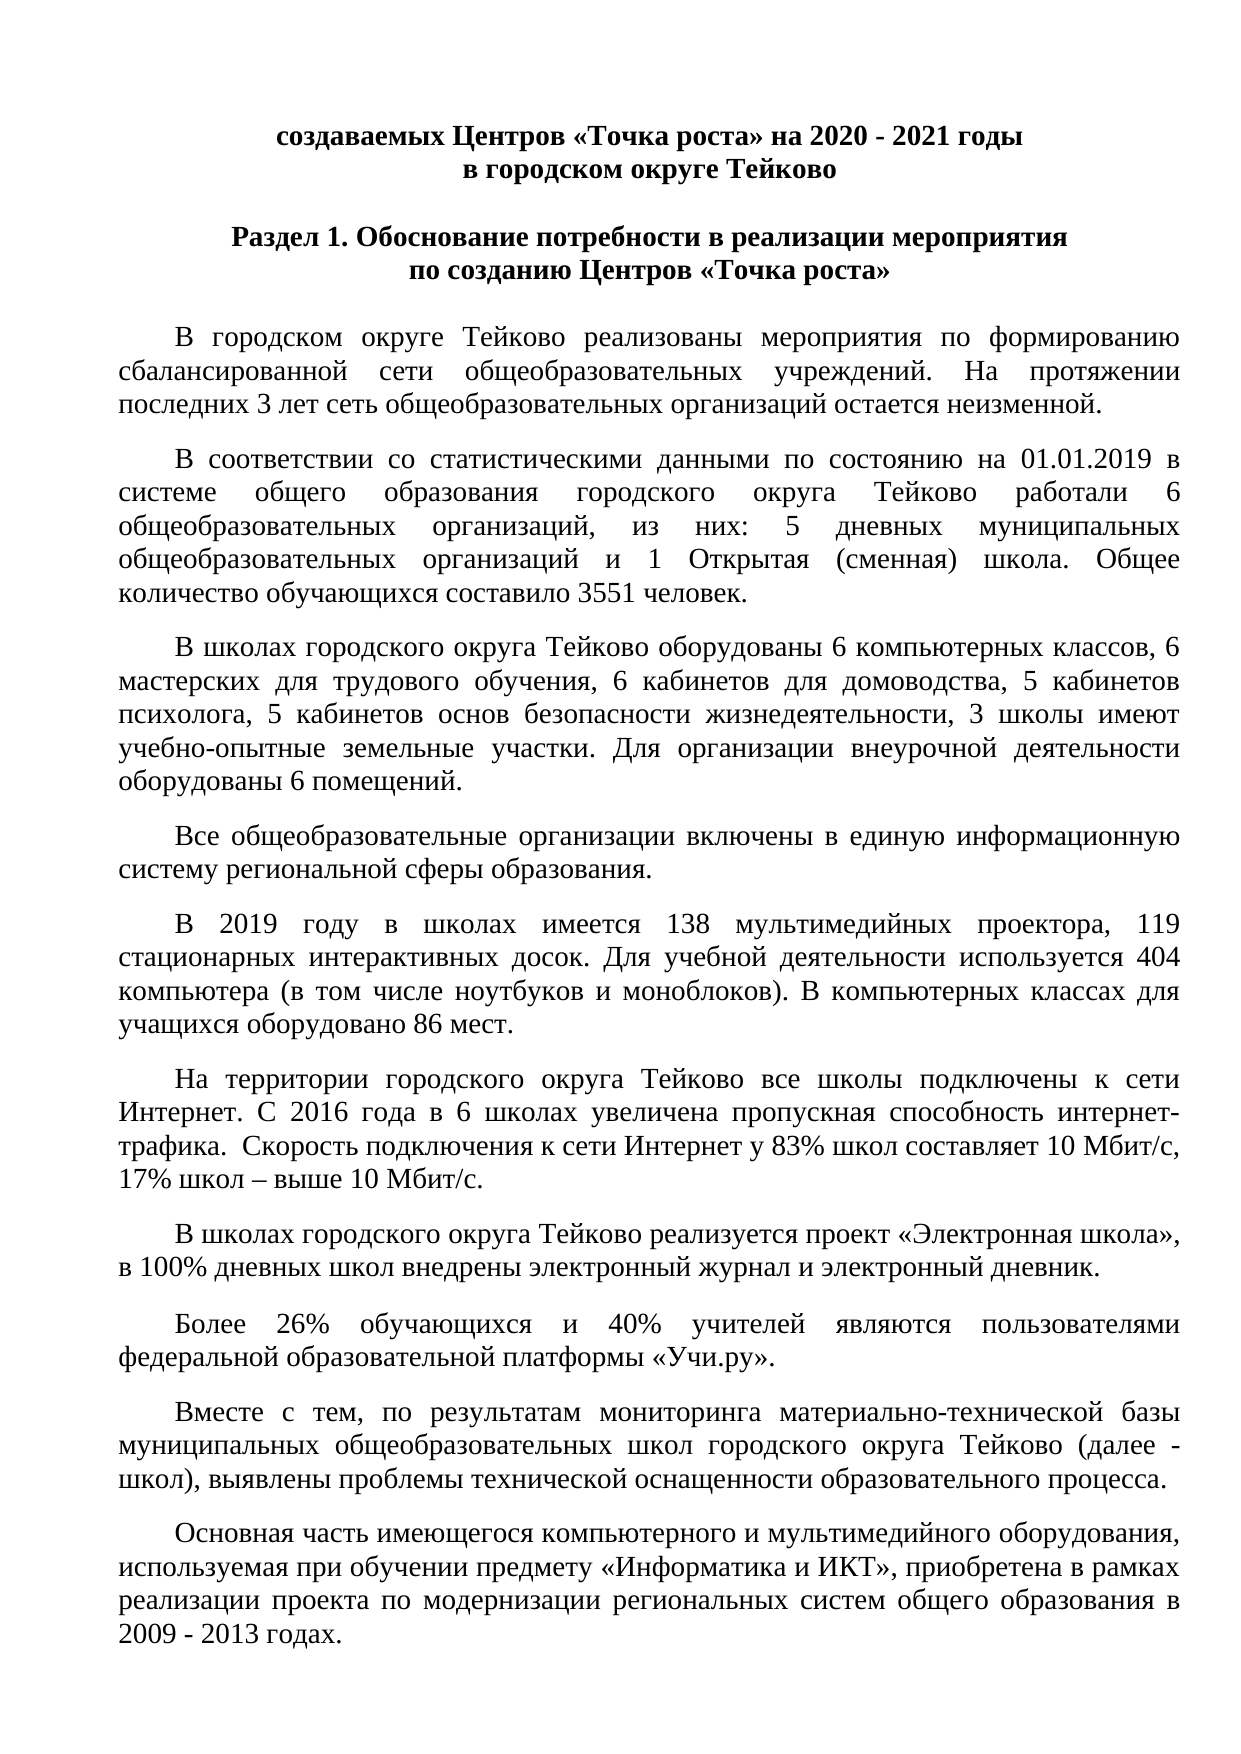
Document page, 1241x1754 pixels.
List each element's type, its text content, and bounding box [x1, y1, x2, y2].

text В школах городского округа Тейково оборудованы 6 компьютерных классов, 6 мастерских для трудового обучения, 6 кабинетов для домоводства, 5 кабинетов психолога, 5 кабинетов основ безопасности жизнедеятельности, 3 школы имеют учебно-опытные земельные участки. Для организации внеурочной деятельности оборудованы 6 помещений. [118, 629, 1181, 797]
text В соответствии со статистическими данными по состоянию на 01.01.2019 в системе общего образования городского округа Тейково работали 6 общеобразовательных организаций, из них: 5 дневных муниципальных общеобразовательных организаций и 1 Открытая (сменная) школа. Общее количество обучающихся составило 3551 человек. [118, 441, 1181, 608]
text Все общеобразовательные организации включены в единую информационную систему региональной сферы образования. [118, 818, 1181, 885]
text Раздел 1. Обоснование потребности в реализации мероприятия [118, 219, 1181, 252]
text по созданию Центров «Точка роста» [118, 252, 1181, 286]
text Вместе с тем, по результатам мониторинга материально-технической базы муниципальных общеобразовательных школ городского округа Тейково (далее - школ), выявлены проблемы технической оснащенности образовательного процесса. [118, 1394, 1181, 1494]
text Основная часть имеющегося компьютерного и мультимедийного оборудования, используемая при обучении предмету «Информатика и ИКТ», приобретена в рамках реализации проекта по модернизации региональных систем общего образования в 2009 - 2013 годах. [118, 1515, 1181, 1649]
text На территории городского округа Тейково все школы подключены к сети Интернет. С 2016 года в 6 школах увеличена пропускная способность интернет-трафика. Скорость подключения к сети Интернет у 83% школ составляет 10 Мбит/с, 17% школ – выше 10 Мбит/с. [118, 1061, 1181, 1195]
text в городском округе Тейково [118, 152, 1181, 185]
text создаваемых Центров «Точка роста» на 2020 - 2021 годы [118, 118, 1181, 152]
text В 2019 году в школах имеется 138 мультимедийных проектора, 119 стационарных интерактивных досок. Для учебной деятельности используется 404 компьютера (в том числе ноутбуков и моноблоков). В компьютерных классах для учащихся оборудовано 86 мест. [118, 906, 1181, 1040]
text Более 26% обучающихся и 40% учителей являются пользователями федеральной образовательной платформы «Учи.ру». [118, 1306, 1181, 1373]
text В городском округе Тейково реализованы мероприятия по формированию сбалансированной сети общеобразовательных учреждений. На протяжении последних 3 лет сеть общеобразовательных организаций остается неизменной. [118, 319, 1181, 420]
text В школах городского округа Тейково реализуется проект «Электронная школа», в 100% дневных школ внедрены электронный журнал и электронный дневник. [118, 1216, 1181, 1283]
